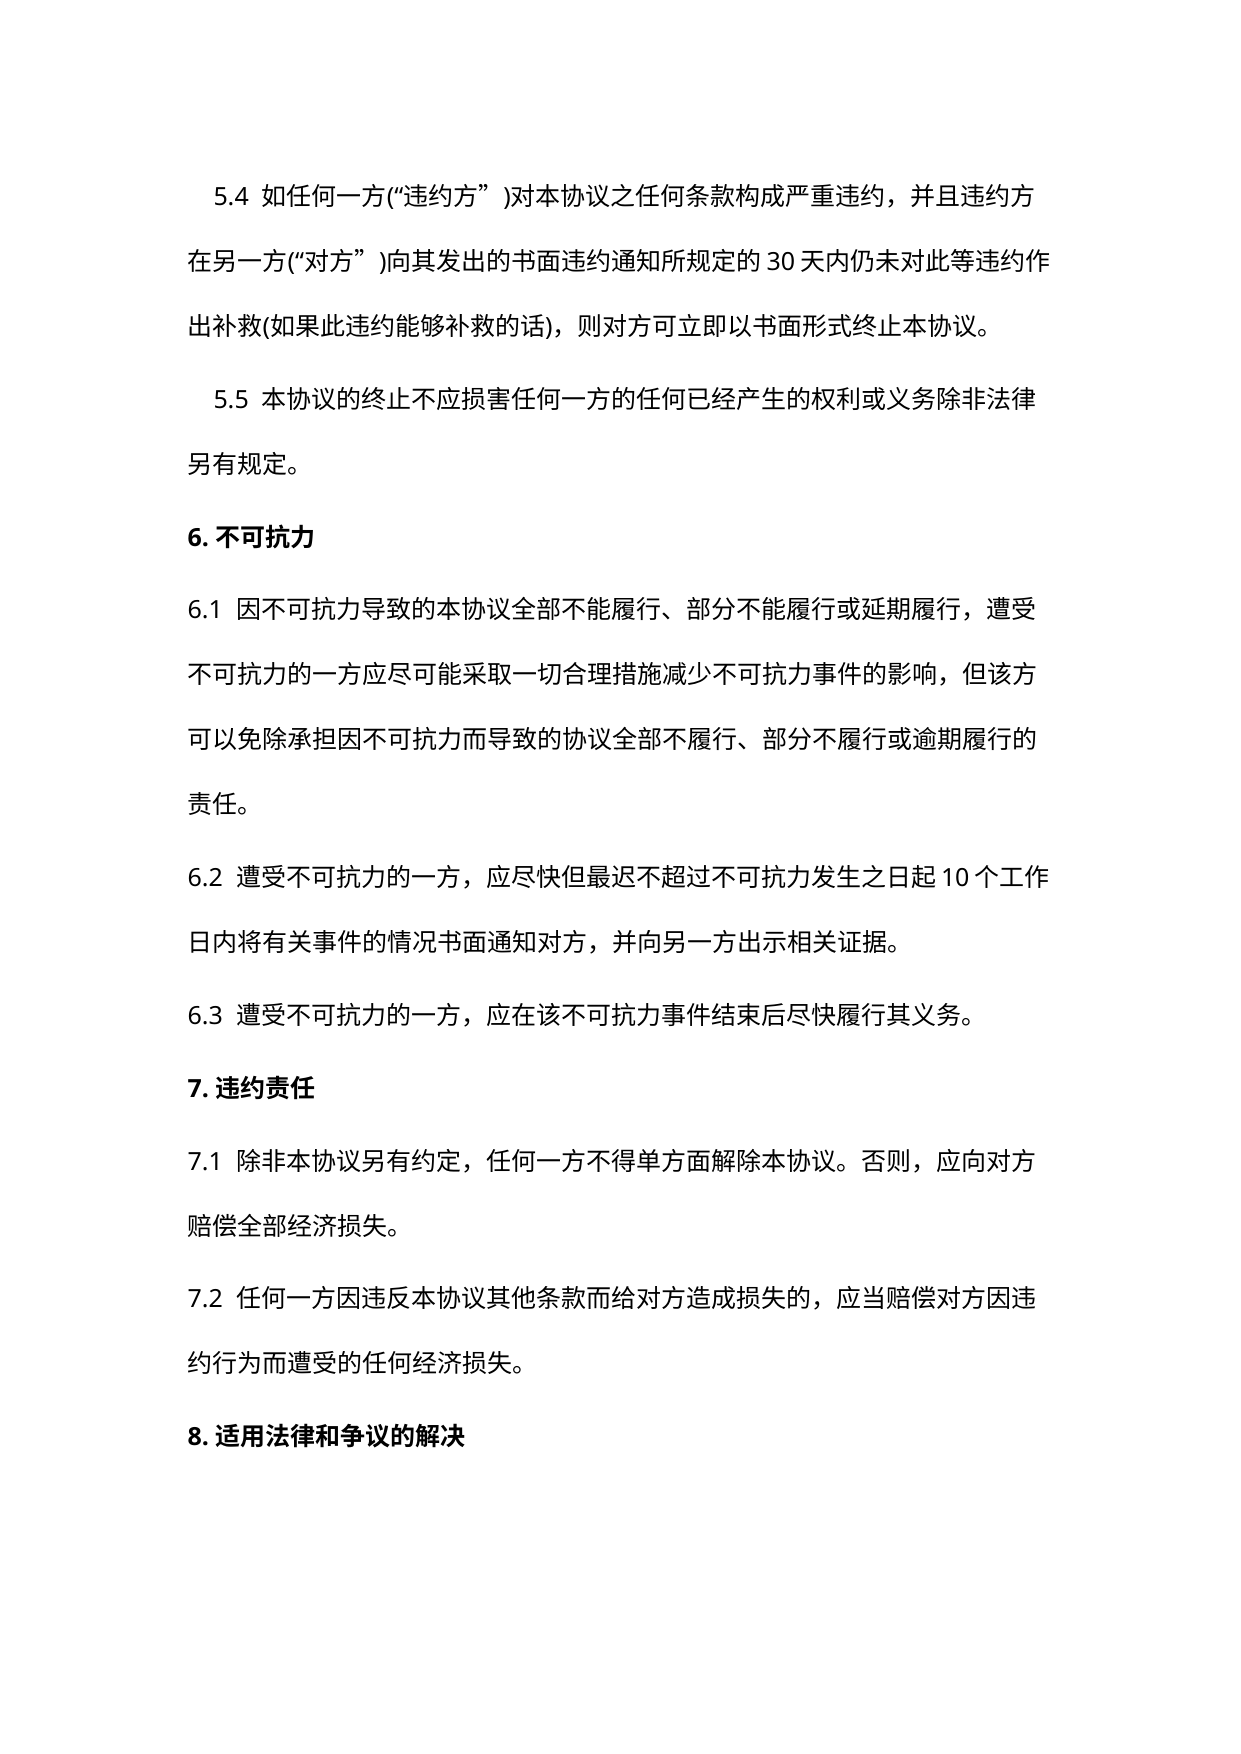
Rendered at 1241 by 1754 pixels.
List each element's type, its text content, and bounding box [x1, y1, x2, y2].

text 8. 适用法律和争议的解决 [187, 1402, 1053, 1467]
text 7.1 除非本协议另有约定，任何一方不得单方面解除本协议。否则，应向对方赔偿全部经济损失。 [187, 1127, 1053, 1257]
text 6. 不可抗力 [187, 503, 1053, 568]
text 6.2 遭受不可抗力的一方，应尽快但最迟不超过不可抗力发生之日起10个工作日内将有关事件的情况书面通知对方，并向另一方出示相关证据。 [187, 843, 1053, 973]
text 6.3 遭受不可抗力的一方，应在该不可抗力事件结束后尽快履行其义务。 [187, 981, 1053, 1046]
text 7. 违约责任 [187, 1054, 1053, 1119]
text 6.1 因不可抗力导致的本协议全部不能履行、部分不能履行或延期履行，遭受不可抗力的一方应尽可能采取一切合理措施减少不可抗力事件的影响，但该方可以免除承担因不可抗力而导致的协议全部不履行、部分不履行或逾期履行的责任。 [187, 575, 1053, 835]
text 5.5 本协议的终止不应损害任何一方的任何已经产生的权利或义务除非法律另有规定。 [187, 365, 1053, 495]
text 5.4 如任何一方(“违约方”)对本协议之任何条款构成严重违约，并且违约方在另一方(“对方”)向其发出的书面违约通知所规定的30天内仍未对此等违约作出补救(如果此违约能够补救的话)，则对方可立即以书面形式终止本协议。 [187, 162, 1053, 357]
text 7.2 任何一方因违反本协议其他条款而给对方造成损失的，应当赔偿对方因违约行为而遭受的任何经济损失。 [187, 1264, 1053, 1394]
